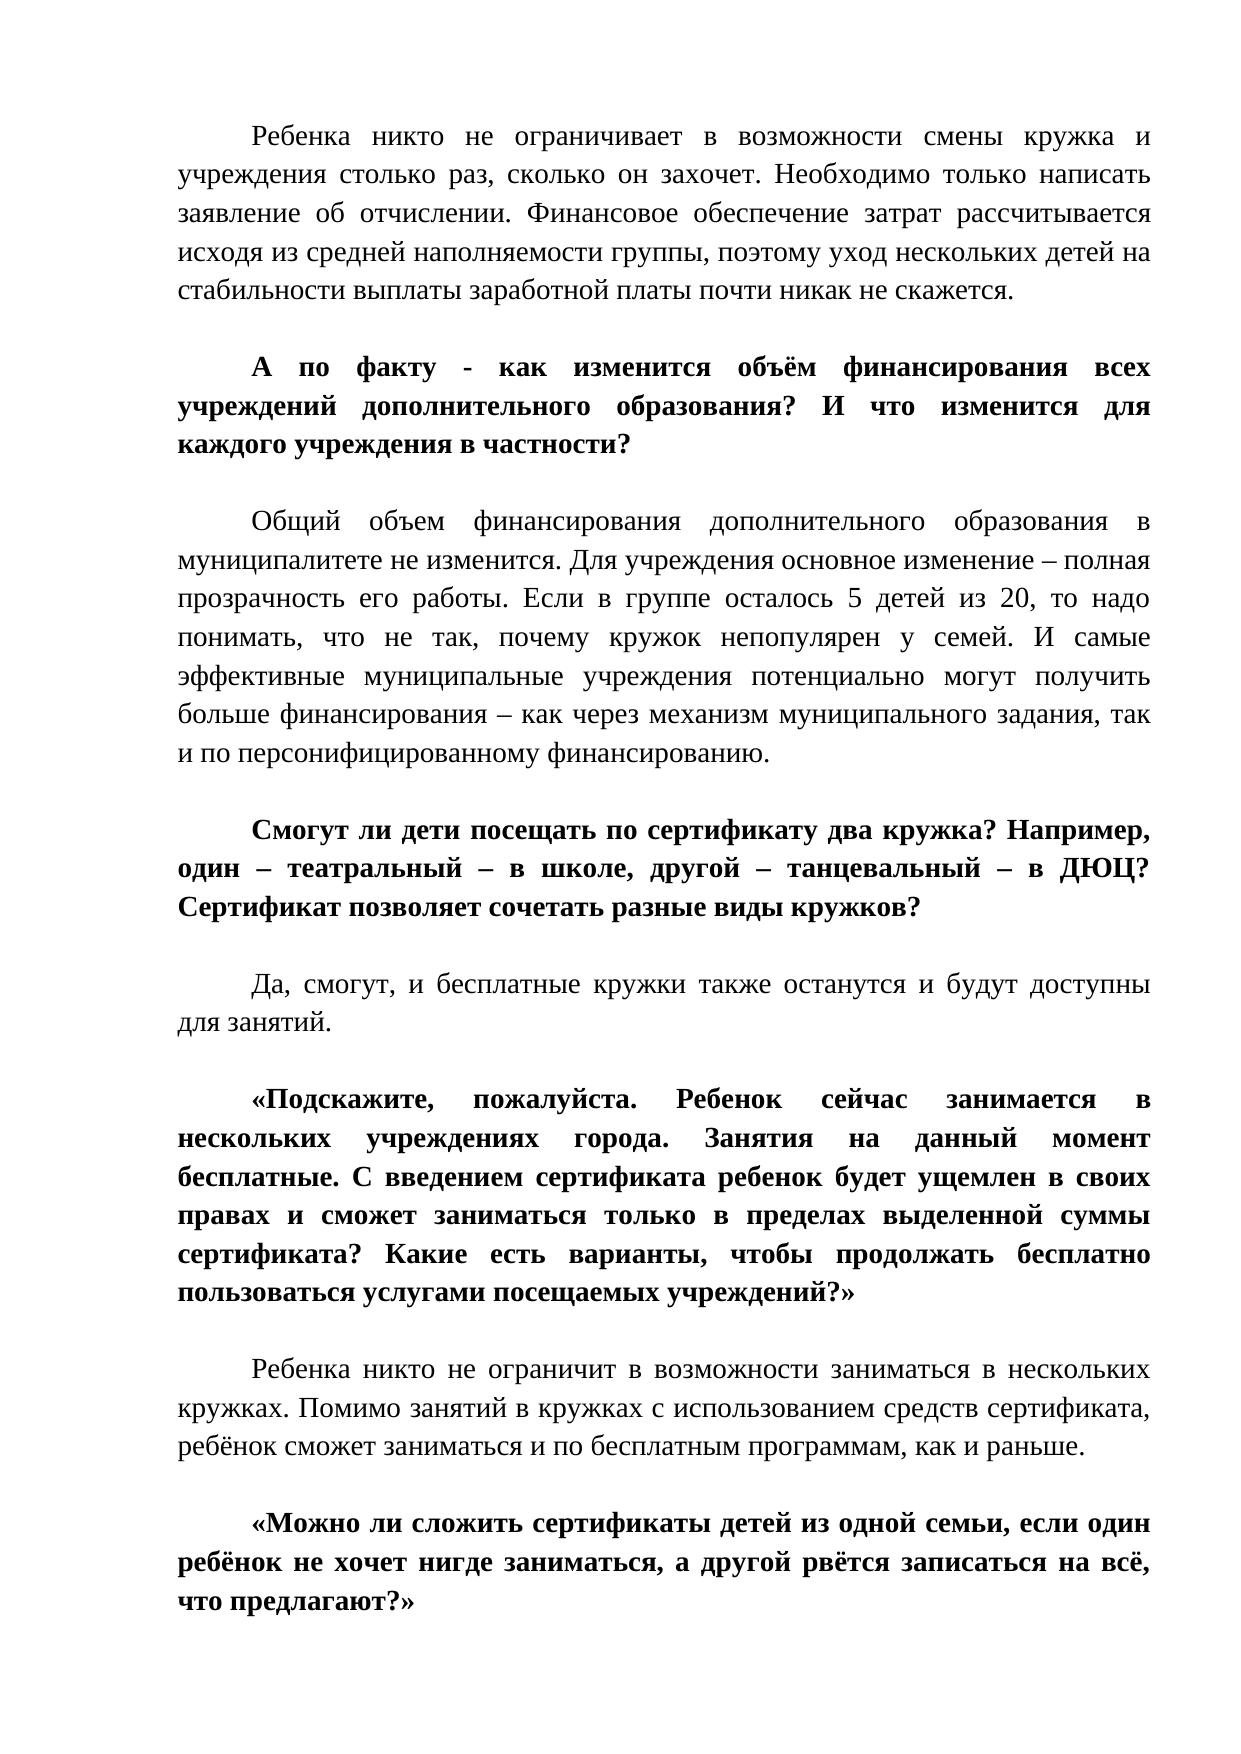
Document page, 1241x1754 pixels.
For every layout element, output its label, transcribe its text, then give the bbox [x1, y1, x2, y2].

text Смогут ли дети посещать по сертификату два кружка? Например, один – театральный – в школе, другой – танцевальный – в ДЮЦ? Сертификат позволяет сочетать разные виды кружков? [177, 812, 1152, 922]
text Да, смогут, и бесплатные кружки также останутся и будут доступны для занятий. [177, 966, 1152, 1038]
text «Можно ли сложить сертификаты детей из одной семьи, если один ребёнок не хочет нигде заниматься, а другой рвётся записаться на всё, что предлагают?» [177, 1506, 1152, 1616]
text «Подскажите, пожалуйста. Ребенок сейчас занимается в нескольких учреждениях города. Занятия на данный момент бесплатные. С введением сертификата ребенок будет ущемлен в своих правах и сможет заниматься только в пределах выделенной суммы сертификата? Какие есть варианты, чтобы продолжать бесплатно пользоваться услугами посещаемых учреждений?» [177, 1082, 1152, 1308]
text Ребенка никто не ограничит в возможности заниматься в нескольких кружках. Помимо занятий в кружках с использованием средств сертификата, ребёнок сможет заниматься и по бесплатным программам, как и раньше. [177, 1351, 1152, 1462]
text А по факту - как изменится объём финансирования всех учреждений дополнительного образования? И что изменится для каждого учреждения в частности? [177, 349, 1152, 460]
text Общий объем финансирования дополнительного образования в муниципалитете не изменится. Для учреждения основное изменение – полная прозрачность его работы. Если в группе осталось 5 детей из 20, то надо понимать, что не так, почему кружок непопулярен у семей. И самые эффективные муниципальные учреждения потенциально могут получить больше финансирования – как через механизм муниципального задания, так и по персонифицированному финансированию. [177, 503, 1152, 768]
text Ребенка никто не ограничивает в возможности смены кружка и учреждения столько раз, сколько он захочет. Необходимо только написать заявление об отчислении. Финансовое обеспечение затрат рассчитывается исходя из средней наполняемости группы, поэтому уход нескольких детей на стабильности выплаты заработной платы почти никак не скажется. [177, 118, 1152, 306]
